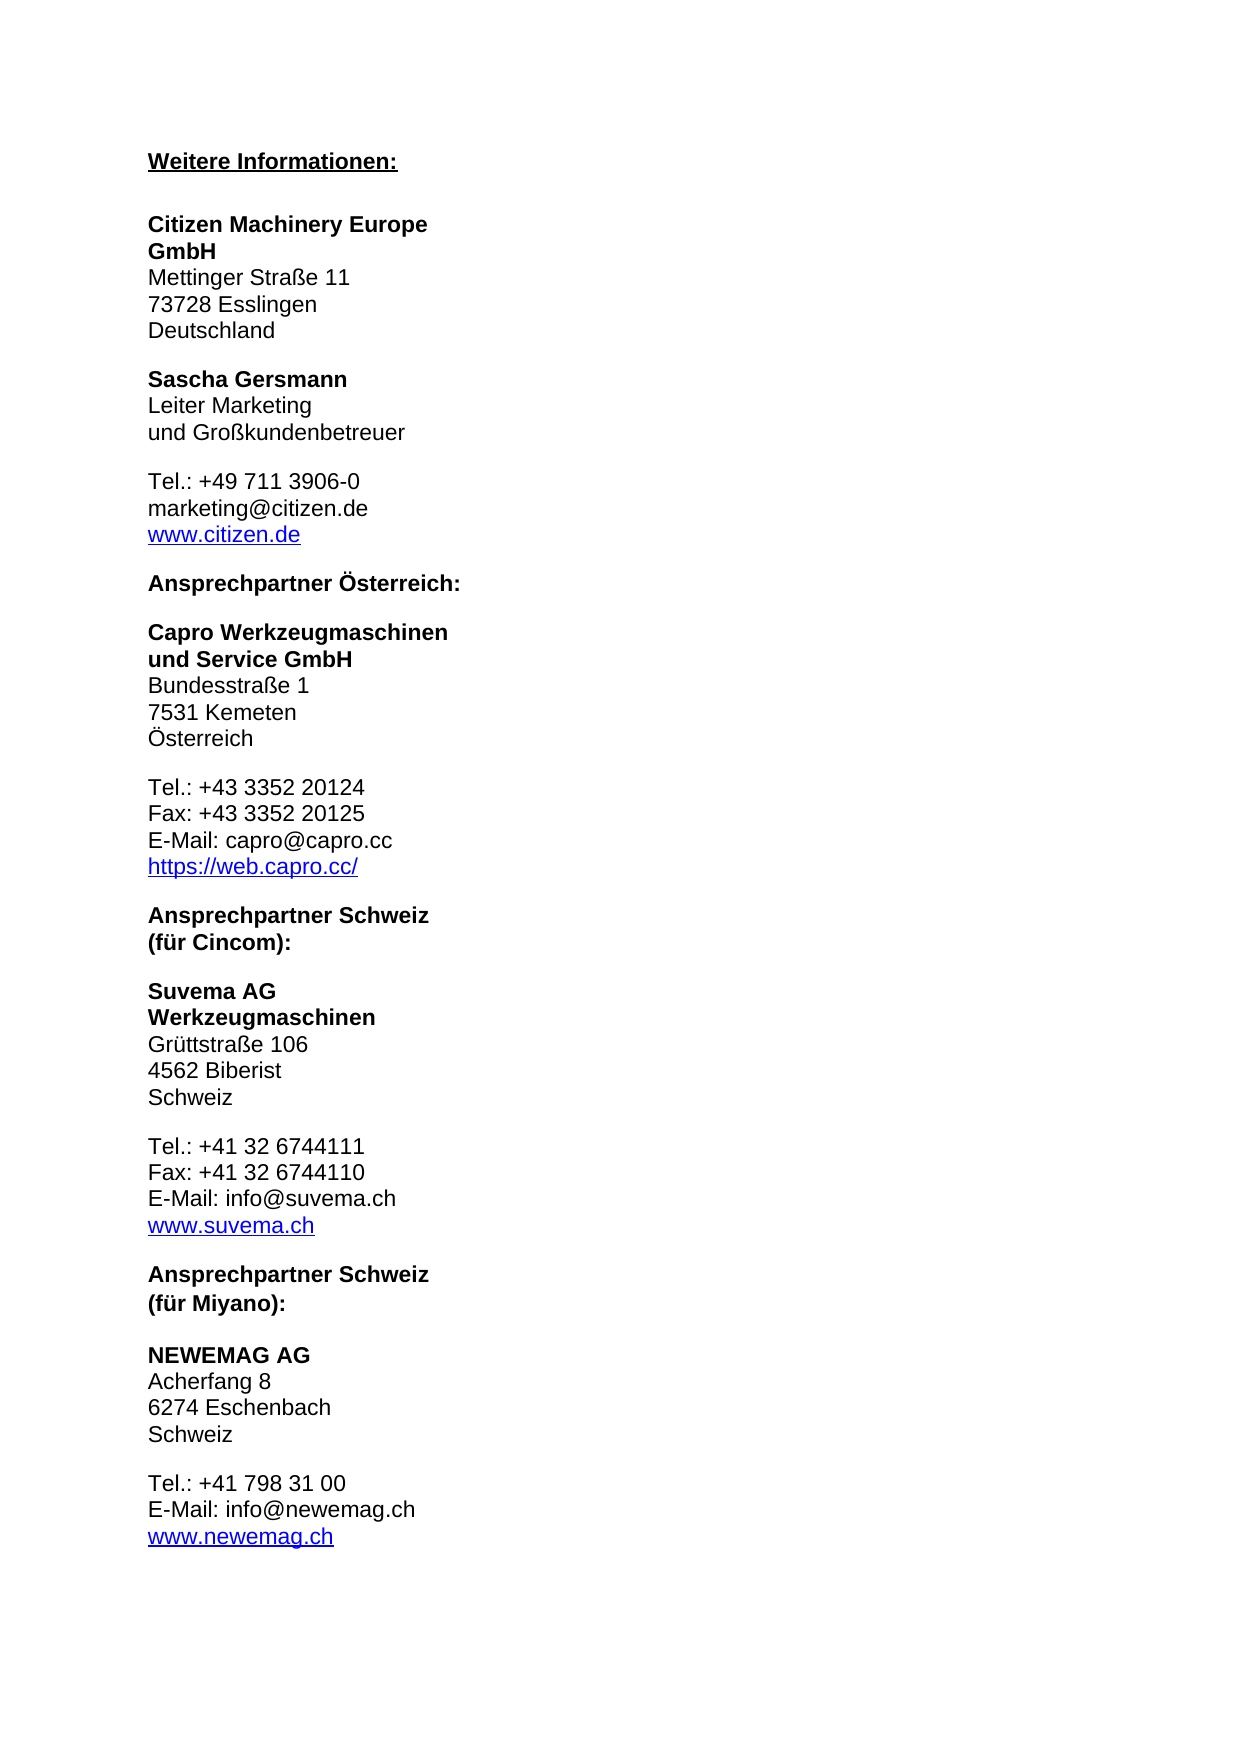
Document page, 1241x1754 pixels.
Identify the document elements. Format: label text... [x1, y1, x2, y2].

text Suvema AG Werkzeugmaschinen Grüttstraße 106 4562 Biberist Schweiz [148, 978, 502, 1110]
text Capro Werkzeugmaschinen und Service GmbH Bundesstraße 1 7531 Kemeten Österreich [148, 619, 502, 751]
text Tel.: +49 711 3906-0 marketing@citizen.de www.citizen.de [148, 468, 532, 547]
text Sascha Gersmann Leiter Marketing und Großkundenbetreuer [148, 366, 502, 445]
text Tel.: +41 798 31 00 E-Mail: info@newemag.ch www.newemag.ch [148, 1470, 532, 1549]
text Tel.: +41 32 6744111 Fax: +41 32 6744110 E-Mail: info@suvema.ch www.suvema.ch [148, 1133, 532, 1238]
text Weitere Informationen: [148, 148, 546, 174]
text Ansprechpartner Schweiz (für Cincom): [148, 902, 502, 955]
text Tel.: +43 3352 20124 Fax: +43 3352 20125 E-Mail: capro@capro.cc https://web.capro.cc/ [148, 774, 532, 879]
text Ansprechpartner Österreich: [148, 570, 502, 596]
text Ansprechpartner Schweiz (für Miyano): [148, 1261, 502, 1319]
text Citizen Machinery Europe GmbH Mettinger Straße 11 73728 Esslingen Deutschland [148, 211, 502, 343]
text NEWEMAG AG Acherfang 8 6274 Eschenbach Schweiz [148, 1342, 502, 1447]
